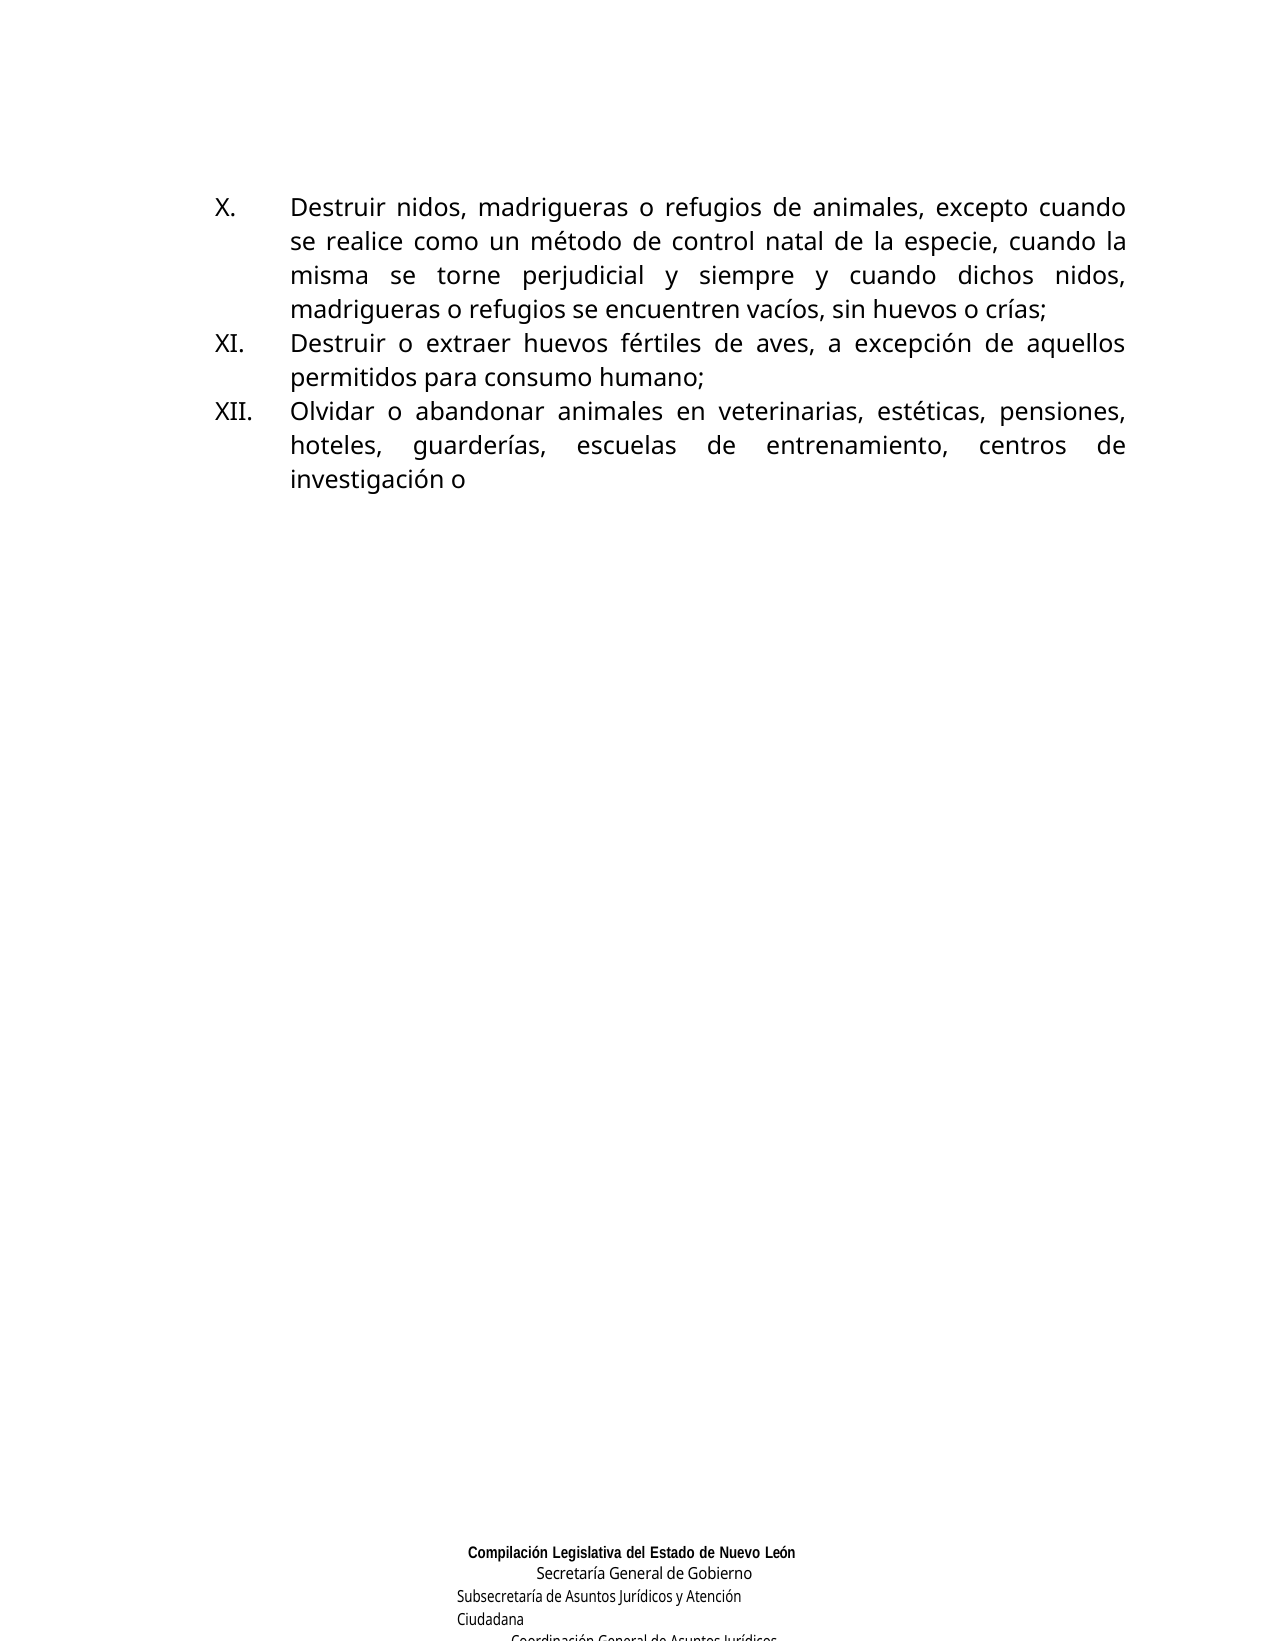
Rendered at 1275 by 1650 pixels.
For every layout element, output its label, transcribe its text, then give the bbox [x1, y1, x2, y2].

list Olvidar o abandonar animales en veterinarias, estéticas, pensiones, hoteles, guarderías, escuelas de entrenamiento, centros de investigación o [215, 394, 1127, 496]
list Destruir nidos, madrigueras o refugios de animales, excepto cuando se realice como un método de control natal de la especie, cuando la misma se torne perjudicial y siempre y cuando dichos nidos, madrigueras o refugios se encuentren vacíos, sin huevos o crías; [215, 189, 1127, 326]
list Destruir o extraer huevos fértiles de aves, a excepción de aquellos permitidos para consumo humano; [215, 326, 1127, 394]
